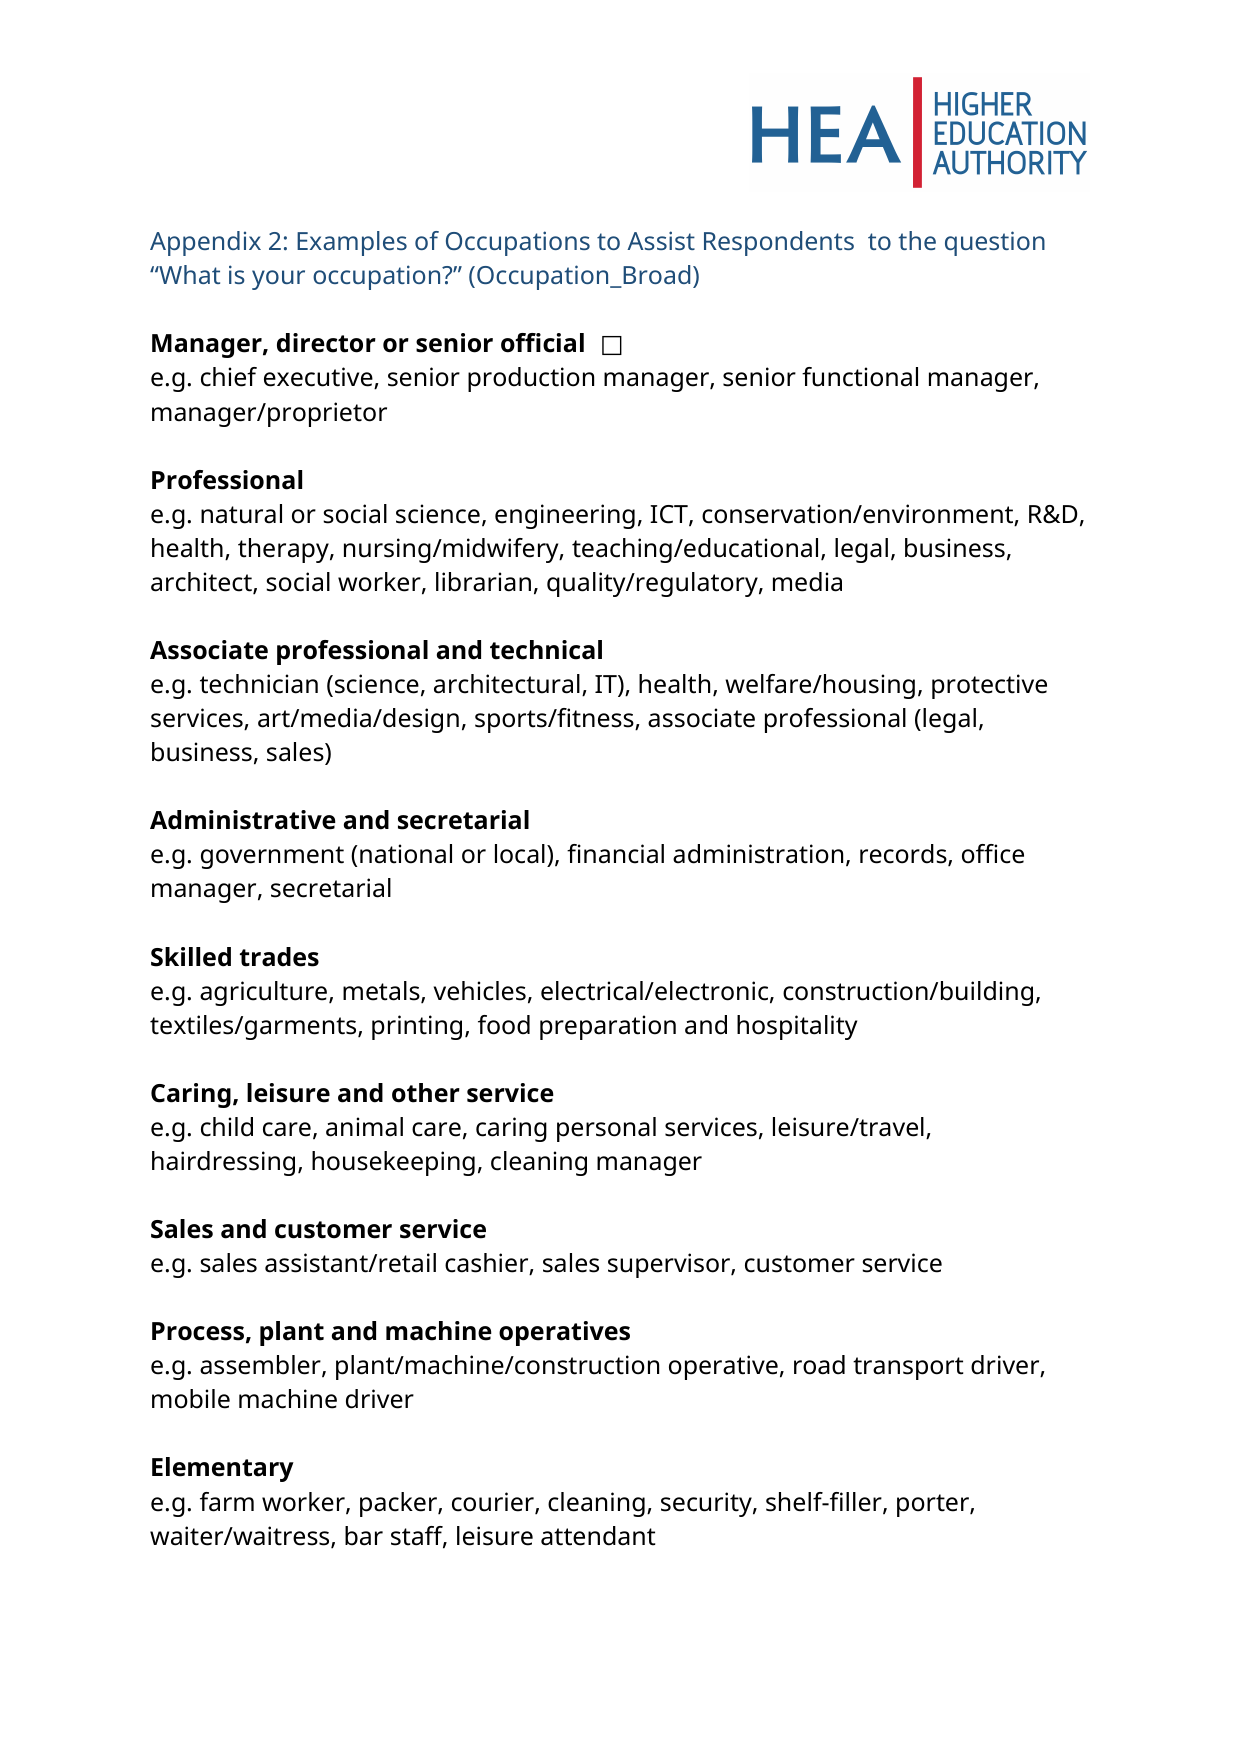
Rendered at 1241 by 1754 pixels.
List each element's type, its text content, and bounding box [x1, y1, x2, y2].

text e.g. farm worker, packer, courier, cleaning, security, shelf-filler, porter, waiter/waitress, bar staff, leisure attendant [150, 1484, 1090, 1552]
text e.g. natural or social science, engineering, ICT, conservation/environment, R&D, health, therapy, nursing/midwifery, teaching/educational, legal, business, architect, social worker, librarian, quality/regulatory, media [150, 496, 1090, 598]
text Elementary [150, 1450, 1090, 1484]
text e.g. technician (science, architectural, IT), health, welfare/housing, protective services, art/media/design, sports/fitness, associate professional (legal, business, sales) [150, 667, 1090, 769]
text Sales and customer service [150, 1212, 1090, 1246]
subtitle Appendix 2: Examples of Occupations to Assist Respondents to the question “What is your occupation?” (Occupation_Broad) [150, 224, 1090, 292]
text e.g. assembler, plant/machine/construction operative, road transport driver, mobile machine driver [150, 1348, 1090, 1416]
picture [748, 73, 1091, 192]
text Manager, director or senior official □ [150, 326, 1090, 360]
text e.g. agriculture, metals, vehicles, electrical/electronic, construction/building, textiles/garments, printing, food preparation and hospitality [150, 973, 1090, 1041]
text Professional [150, 462, 1090, 496]
text e.g. chief executive, senior production manager, senior functional manager, manager/proprietor [150, 360, 1090, 428]
text Caring, leisure and other service [150, 1075, 1090, 1109]
text e.g. child care, animal care, caring personal services, leisure/travel, hairdressing, housekeeping, cleaning manager [150, 1109, 1090, 1178]
text Process, plant and machine operatives [150, 1314, 1090, 1348]
text Administrative and secretarial [150, 803, 1090, 837]
text Associate professional and technical [150, 633, 1090, 667]
text e.g. sales assistant/retail cashier, sales supervisor, customer service [150, 1246, 1090, 1280]
text Skilled trades [150, 939, 1090, 973]
text e.g. government (national or local), financial administration, records, office manager, secretarial [150, 837, 1090, 905]
